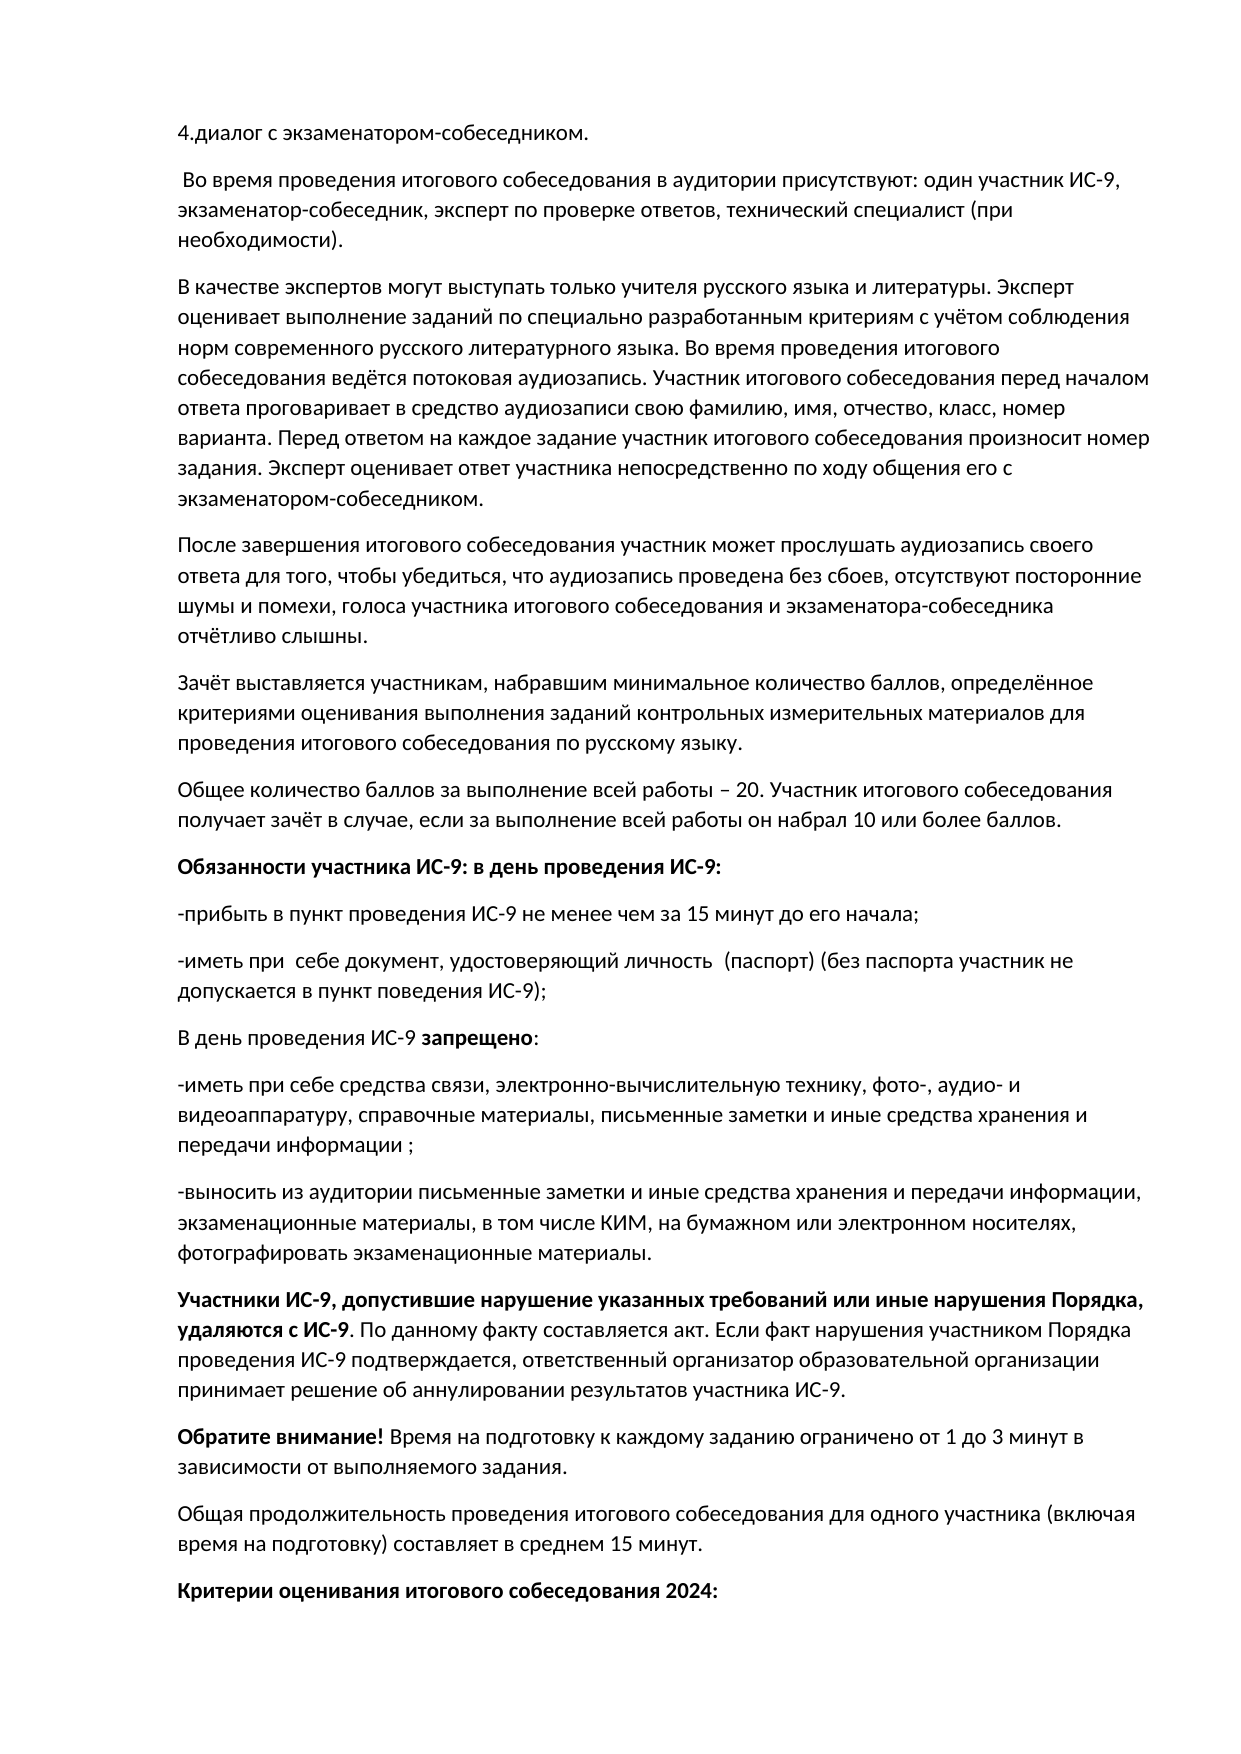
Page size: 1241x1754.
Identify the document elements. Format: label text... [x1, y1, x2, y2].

text Общая продолжительность проведения итогового собеседования для одного участника (включая время на подготовку) составляет в среднем 15 минут. [177, 1499, 1152, 1558]
text В качестве экспертов могут выступать только учителя русского языка и литературы. Эксперт оценивает выполнение заданий по специально разработанным критериям с учётом соблюдения норм современного русского литературного языка. Во время проведения итогового собеседования ведётся потоковая аудиозапись. Участник итогового собеседования перед началом ответа проговаривает в средство аудиозаписи свою фамилию, имя, отчество, класс, номер варианта. Перед ответом на каждое задание участник итогового собеседования произносит номер задания. Эксперт оценивает ответ участника непосредственно по ходу общения его с экзаменатором-собеседником. [177, 272, 1152, 512]
text В день проведения ИС-9 запрещено: [177, 1023, 1152, 1051]
text Во время проведения итогового собеседования в аудитории присутствуют: один участник ИС-9, экзаменатор-собеседник, эксперт по проверке ответов, технический специалист (при необходимости). [177, 165, 1152, 253]
text Участники ИС-9, допустившие нарушение указанных требований или иные нарушения Порядка, удаляются с ИС-9. По данному факту составляется акт. Если факт нарушения участником Порядка проведения ИС-9 подтверждается, ответственный организатор образовательной организации принимает решение об аннулировании результатов участника ИС-9. [177, 1285, 1152, 1403]
text 4.диалог с экзаменатором-собеседником. [177, 118, 1152, 146]
text Зачёт выставляется участникам, набравшим минимальное количество баллов, определённое критериями оценивания выполнения заданий контрольных измерительных материалов для проведения итогового собеседования по русскому языку. [177, 668, 1152, 757]
text После завершения итогового собеседования участник может прослушать аудиозапись своего ответа для того, чтобы убедиться, что аудиозапись проведена без сбоев, отсутствуют посторонние шумы и помехи, голоса участника итогового собеседования и экзаменатора-собеседника отчётливо слышны. [177, 531, 1152, 649]
text Обратите внимание! Время на подготовку к каждому заданию ограничено от 1 до 3 минут в зависимости от выполняемого задания. [177, 1422, 1152, 1481]
text -иметь при себе документ, удостоверяющий личность (паспорт) (без паспорта участник не допускается в пункт поведения ИС-9); [177, 946, 1152, 1004]
text -выносить из аудитории письменные заметки и иные средства хранения и передачи информации, экзаменационные материалы, в том числе КИМ, на бумажном или электронном носителях, фотографировать экзаменационные материалы. [177, 1177, 1152, 1266]
text -иметь при себе средства связи, электронно-вычислительную технику, фото-, аудио- и видеоаппаратуру, справочные материалы, письменные заметки и иные средства хранения и передачи информации ; [177, 1070, 1152, 1159]
text -прибыть в пункт проведения ИС-9 не менее чем за 15 минут до его начала; [177, 899, 1152, 927]
text Обязанности участника ИС-9: в день проведения ИС-9: [177, 852, 1152, 881]
text Критерии оценивания итогового собеседования 2024: [177, 1576, 1152, 1604]
text Общее количество баллов за выполнение всей работы – 20. Участник итогового собеседования получает зачёт в случае, если за выполнение всей работы он набрал 10 или более баллов. [177, 775, 1152, 834]
